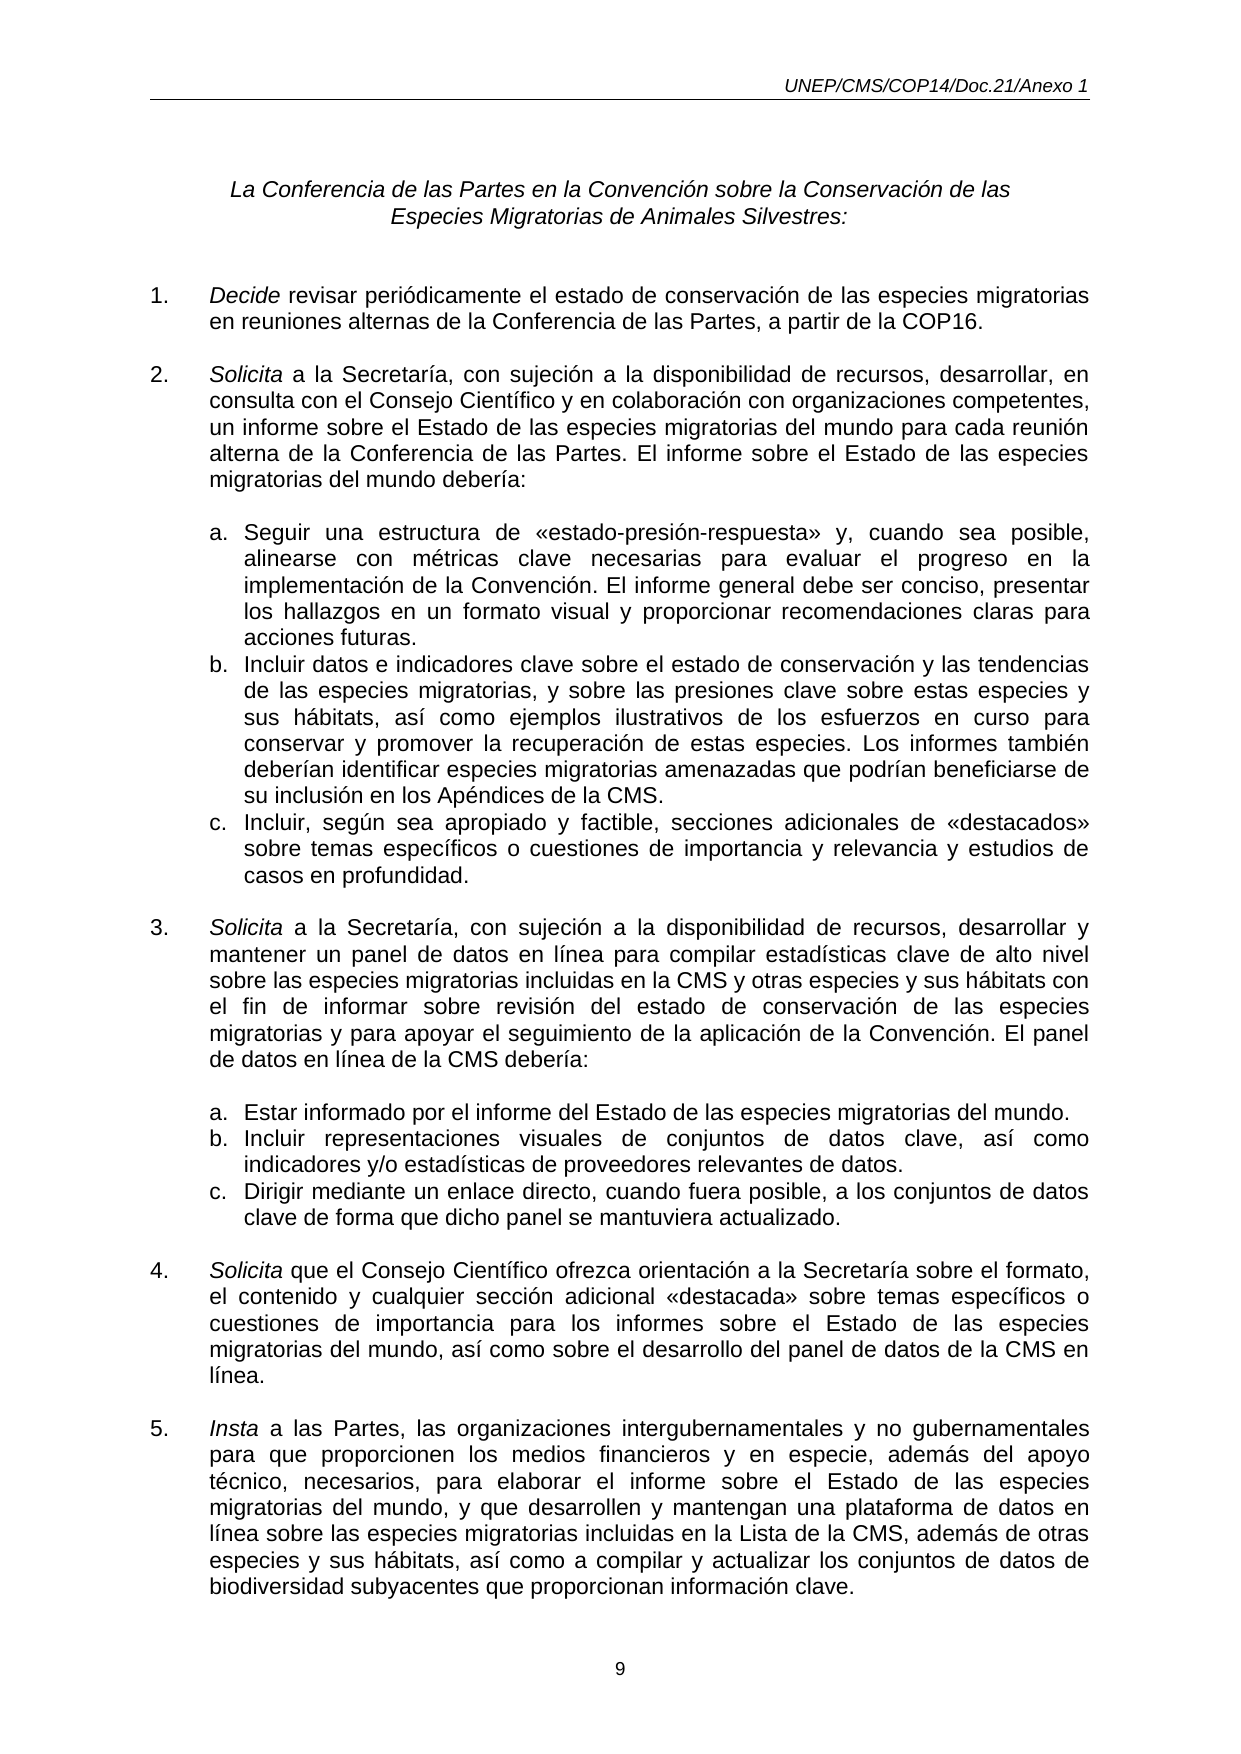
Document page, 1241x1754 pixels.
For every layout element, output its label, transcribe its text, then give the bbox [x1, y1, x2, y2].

list Incluir datos e indicadores clave sobre el estado de conservación y las tendencias de las especies migratorias, y sobre las presiones clave sobre estas especies y sus hábitats, así como ejemplos ilustrativos de los esfuerzos en curso para conservar y promover la recuperación de estas especies. Los informes también deberían identificar especies migratorias amenazadas que podrían beneficiarse de su inclusión en los Apéndices de la CMS. [209, 651, 1090, 809]
list Insta a las Partes, las organizaciones intergubernamentales y no gubernamentales para que proporcionen los medios financieros y en especie, además del apoyo técnico, necesarios, para elaborar el informe sobre el Estado de las especies migratorias del mundo, y que desarrollen y mantengan una plataforma de datos en línea sobre las especies migratorias incluidas en la Lista de la CMS, además de otras especies y sus hábitats, así como a compilar y actualizar los conjuntos de datos de biodiversidad subyacentes que proporcionan información clave. [150, 1415, 1090, 1599]
list Seguir una estructura de «estado-presión-respuesta» y, cuando sea posible, alinearse con métricas clave necesarias para evaluar el progreso en la implementación de la Convención. El informe general debe ser conciso, presentar los hallazgos en un formato visual y proporcionar recomendaciones claras para acciones futuras. [209, 519, 1090, 651]
list Decide revisar periódicamente el estado de conservación de las especies migratorias en reuniones alternas de la Conferencia de las Partes, a partir de la COP16. [150, 282, 1090, 334]
list Solicita que el Consejo Científico ofrezca orientación a la Secretaría sobre el formato, el contenido y cualquier sección adicional «destacada» sobre temas específicos o cuestiones de importancia para los informes sobre el Estado de las especies migratorias del mundo, así como sobre el desarrollo del panel de datos de la CMS en línea. [150, 1257, 1090, 1389]
list Incluir, según sea apropiado y factible, secciones adicionales de «destacados» sobre temas específicos o cuestiones de importancia y relevancia y estudios de casos en profundidad. [209, 809, 1090, 888]
list Incluir representaciones visuales de conjuntos de datos clave, así como indicadores y/o estadísticas de proveedores relevantes de datos. [209, 1125, 1090, 1178]
list Estar informado por el informe del Estado de las especies migratorias del mundo. [209, 1099, 1090, 1125]
list Solicita a la Secretaría, con sujeción a la disponibilidad de recursos, desarrollar y mantener un panel de datos en línea para compilar estadísticas clave de alto nivel sobre las especies migratorias incluidas en la CMS y otras especies y sus hábitats con el fin de informar sobre revisión del estado de conservación de las especies migratorias y para apoyar el seguimiento de la aplicación de la Convención. El panel de datos en línea de la CMS debería: [150, 914, 1090, 1072]
list Especies Migratorias de Animales Silvestres: [150, 203, 1090, 229]
list Dirigir mediante un enlace directo, cuando fuera posible, a los conjuntos de datos clave de forma que dicho panel se mantuviera actualizado. [209, 1178, 1090, 1231]
list La Conferencia de las Partes en la Convención sobre la Conservación de las [150, 176, 1090, 203]
list Solicita a la Secretaría, con sujeción a la disponibilidad de recursos, desarrollar, en consulta con el Consejo Científico y en colaboración con organizaciones competentes, un informe sobre el Estado de las especies migratorias del mundo para cada reunión alterna de la Conferencia de las Partes. El informe sobre el Estado de las especies migratorias del mundo debería: [150, 361, 1090, 493]
